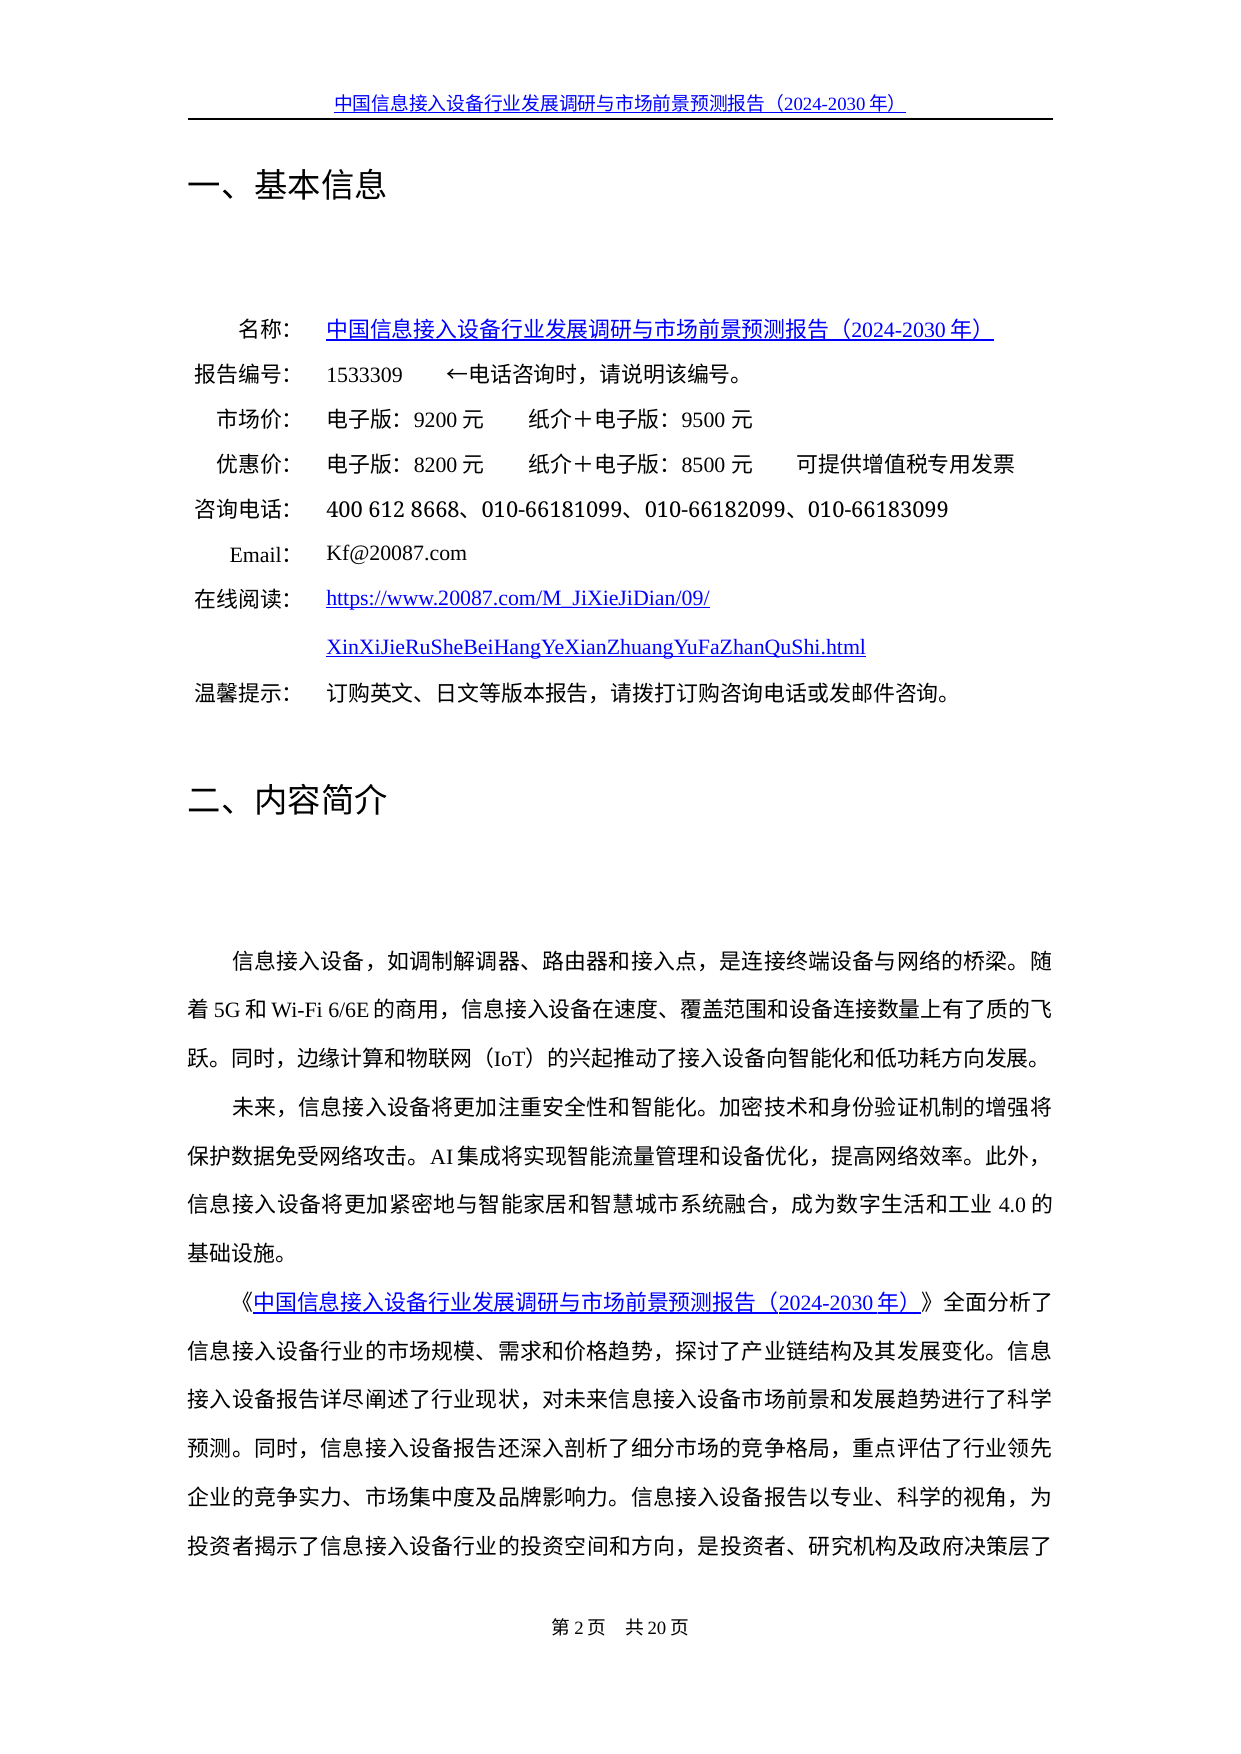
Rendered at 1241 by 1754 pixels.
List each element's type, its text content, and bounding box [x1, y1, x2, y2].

title 一、基本信息 [187, 150, 1053, 215]
table_cell Kf@20087.com [315, 537, 1073, 582]
table_cell 报告编号： [167, 357, 315, 402]
title 二、内容简介 [187, 766, 1053, 831]
table_header 中国信息接入设备行业发展调研与市场前景预测报告（2024-2030年） [315, 312, 1073, 357]
table_cell 在线阅读： [167, 582, 315, 675]
table_cell 咨询电话： [167, 492, 315, 537]
table_cell 电子版：8200 元 纸介＋电子版：8500 元 可提供增值税专用发票 [315, 447, 1073, 492]
table_cell [315, 582, 1073, 675]
table_cell 订购英文、日文等版本报告，请拨打订购咨询电话或发邮件咨询。 [315, 675, 1073, 720]
table_cell 400 612 8668、010-66181099、010-66182099、010-66183099 [315, 492, 1073, 537]
table_cell 1533309 ←电话咨询时，请说明该编号。 [315, 357, 1073, 402]
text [187, 943, 1053, 1561]
table_cell 温馨提示： [167, 675, 315, 720]
table_header 名称： [167, 312, 315, 357]
table_cell Email： [167, 537, 315, 582]
table_cell 优惠价： [167, 447, 315, 492]
table_cell 电子版：9200 元 纸介＋电子版：9500 元 [315, 402, 1073, 447]
table_cell 市场价： [167, 402, 315, 447]
